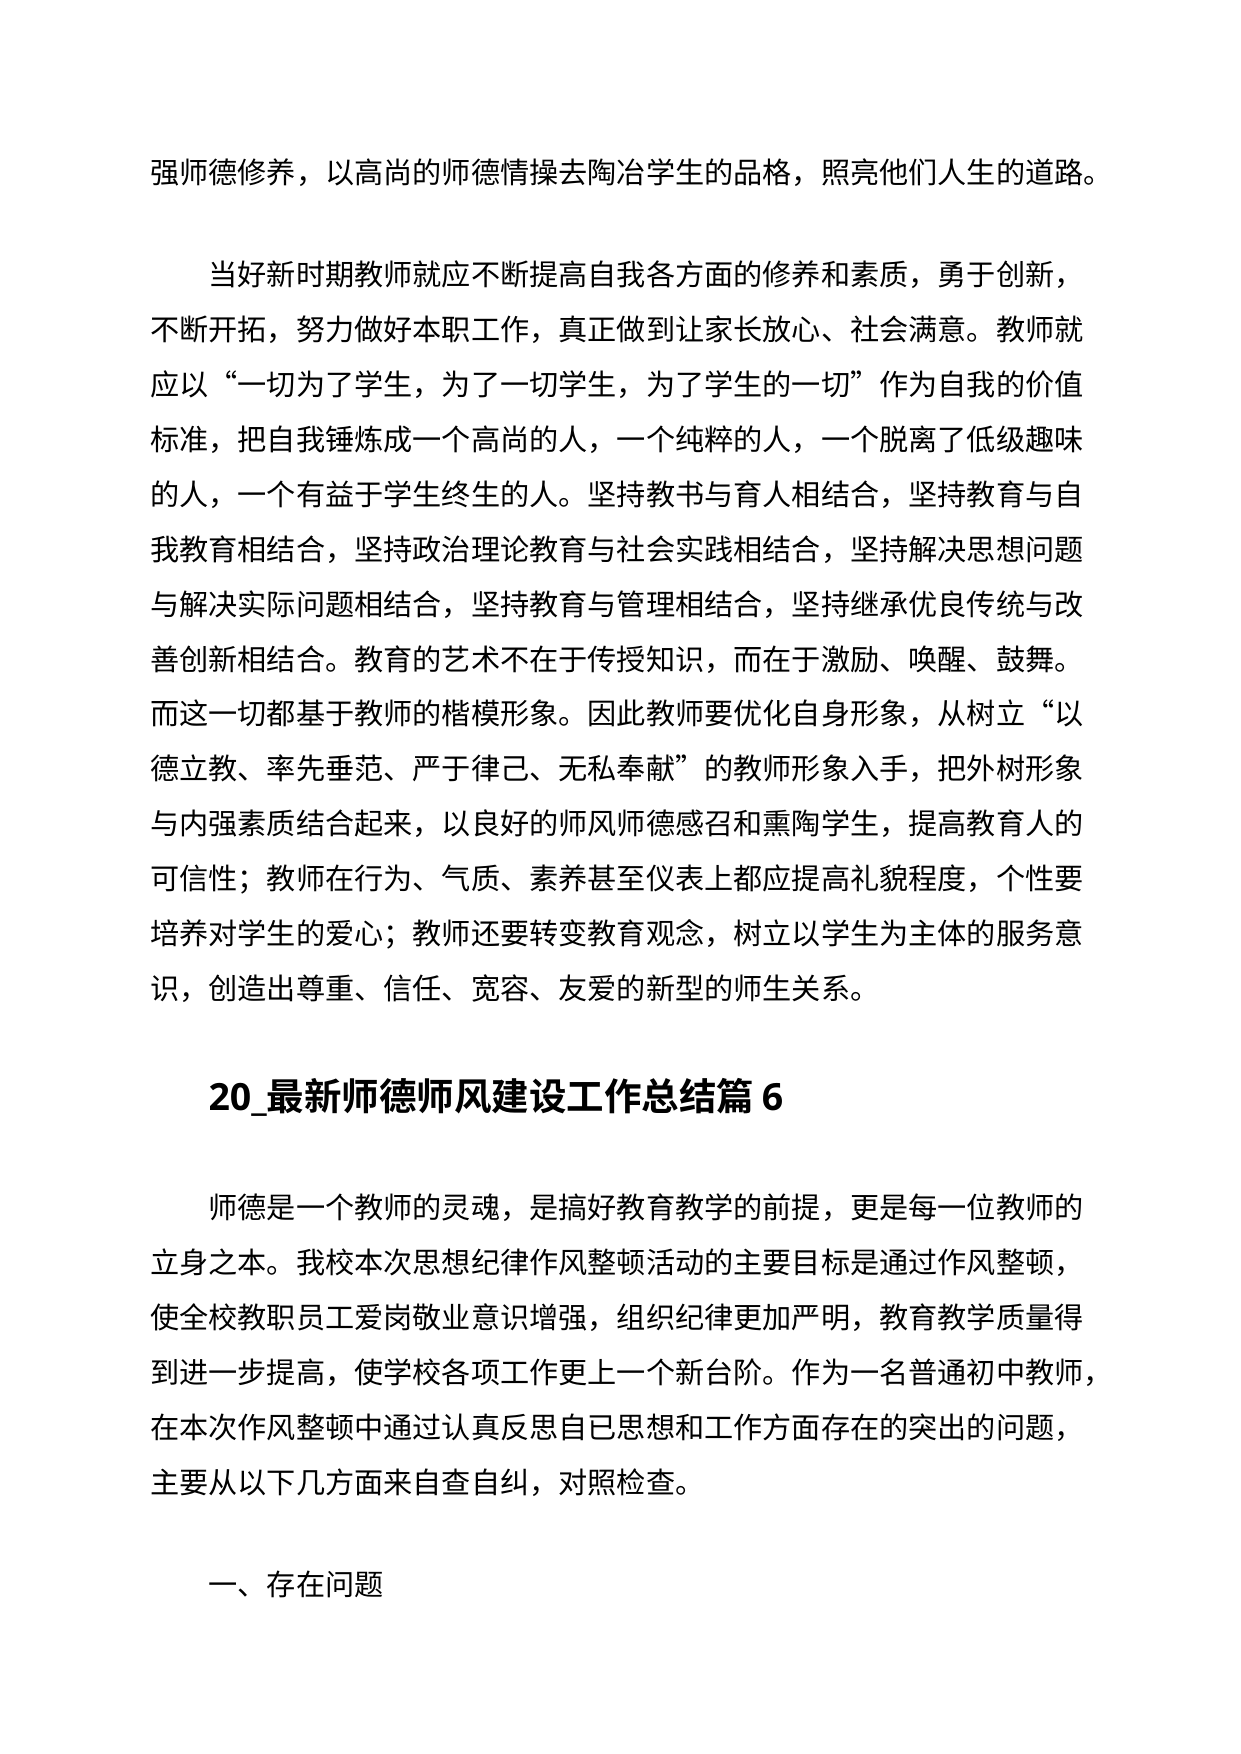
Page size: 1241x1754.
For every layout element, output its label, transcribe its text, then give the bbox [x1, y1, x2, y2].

text 20_最新师德师风建设工作总结篇6 [150, 1067, 1090, 1122]
text 师德是一个教师的灵魂，是搞好教育教学的前提，更是每一位教师的立身之本。我校本次思想纪律作风整顿活动的主要目标是通过作风整顿，使全校教职员工爱岗敬业意识增强，组织纪律更加严明，教育教学质量得到进一步提高，使学校各项工作更上一个新台阶。作为一名普通初中教师，在本次作风整顿中通过认真反思自已思想和工作方面存在的突出的问题，主要从以下几方面来自查自纠，对照检查。 [150, 1185, 1090, 1502]
text 当好新时期教师就应不断提高自我各方面的修养和素质，勇于创新，不断开拓，努力做好本职工作，真正做到让家长放心、社会满意。教师就应以“一切为了学生，为了一切学生，为了学生的一切”作为自我的价值标准，把自我锤炼成一个高尚的人，一个纯粹的人，一个脱离了低级趣味的人，一个有益于学生终生的人。坚持教书与育人相结合，坚持教育与自我教育相结合，坚持政治理论教育与社会实践相结合，坚持解决思想问题与解决实际问题相结合，坚持教育与管理相结合，坚持继承优良传统与改善创新相结合。教育的艺术不在于传授知识，而在于激励、唤醒、鼓舞。而这一切都基于教师的楷模形象。因此教师要优化自身形象，从树立“以德立教、率先垂范、严于律己、无私奉献”的教师形象入手，把外树形象与内强素质结合起来，以良好的师风师德感召和熏陶学生，提高教育人的可信性；教师在行为、气质、素养甚至仪表上都应提高礼貌程度，个性要培养对学生的爱心；教师还要转变教育观念，树立以学生为主体的服务意识，创造出尊重、信任、宽容、友爱的新型的师生关系。 [150, 252, 1090, 1008]
text 一、存在问题 [150, 1561, 1090, 1603]
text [150, 150, 1090, 192]
